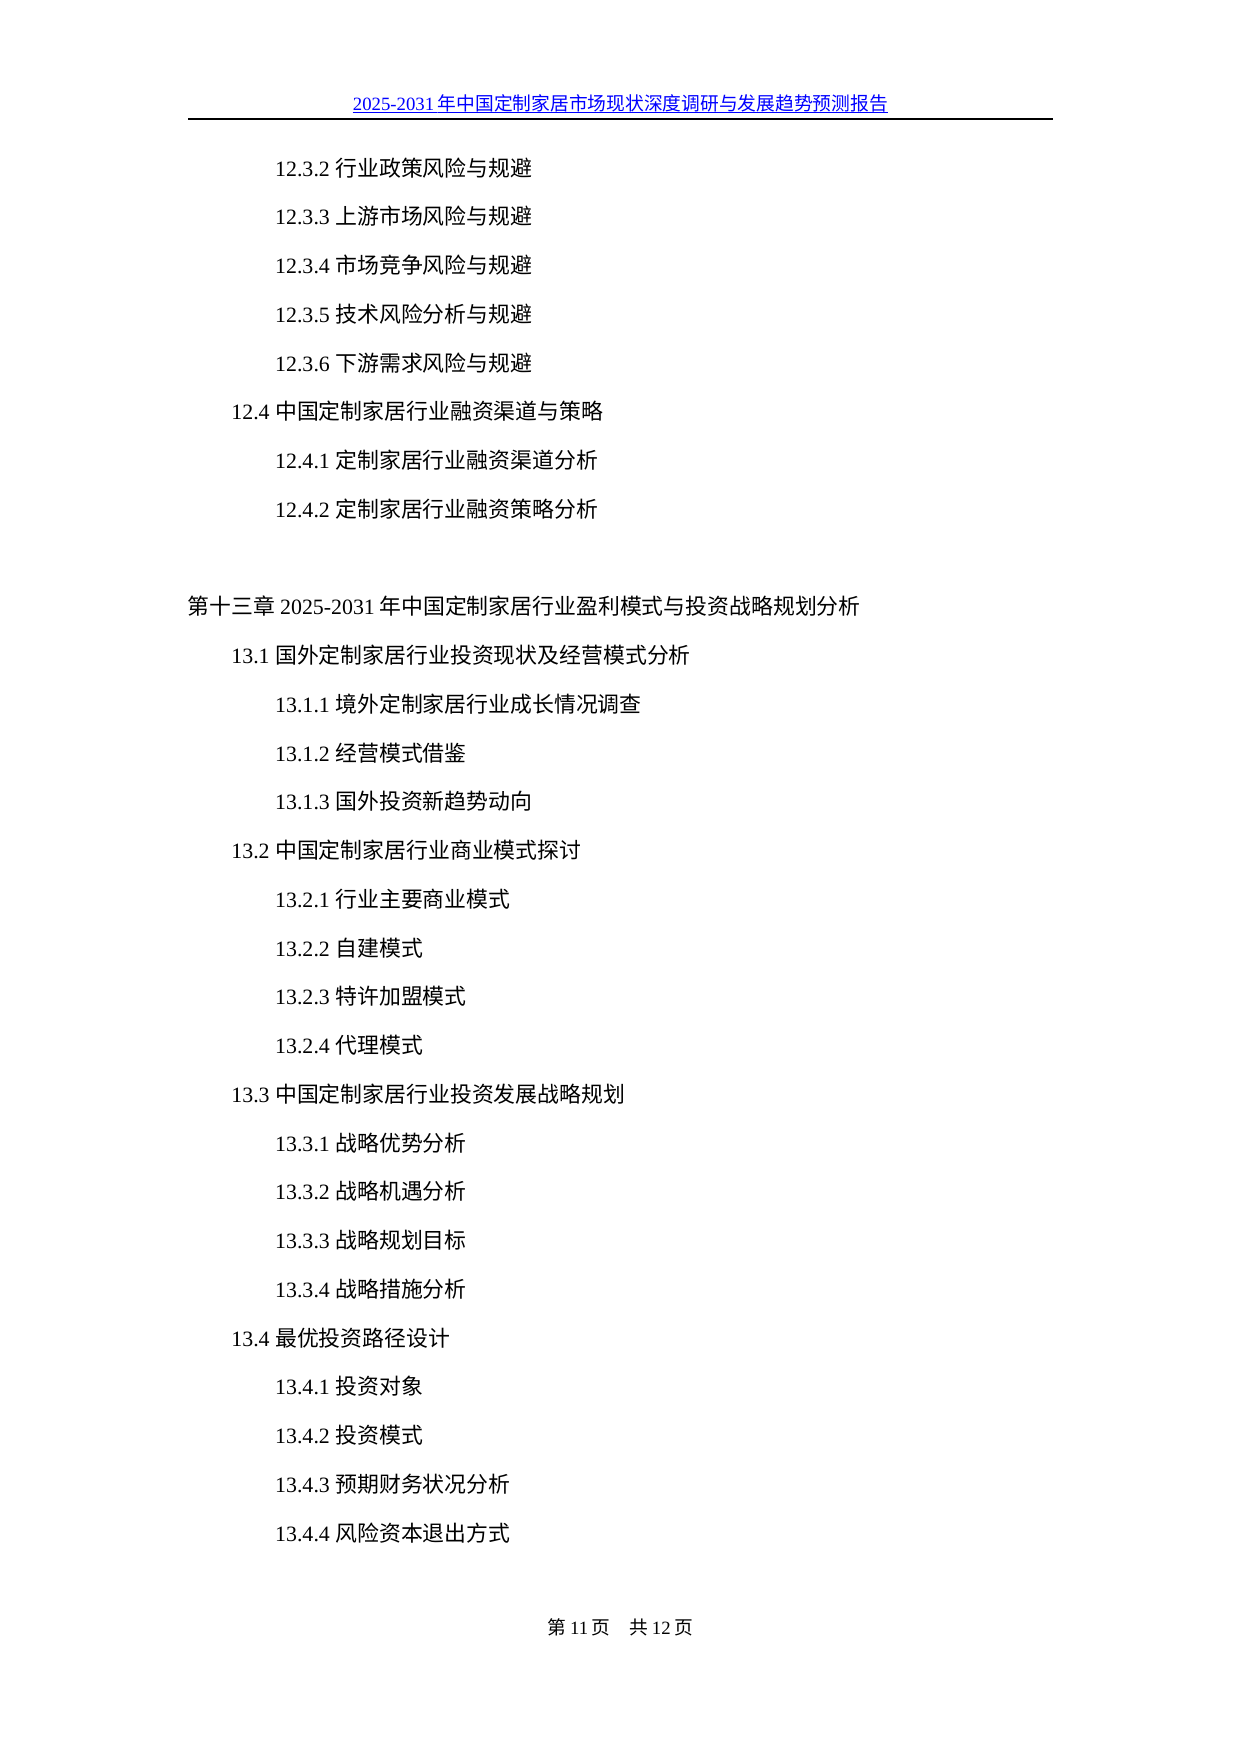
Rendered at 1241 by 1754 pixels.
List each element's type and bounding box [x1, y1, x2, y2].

text [187, 150, 1053, 1548]
